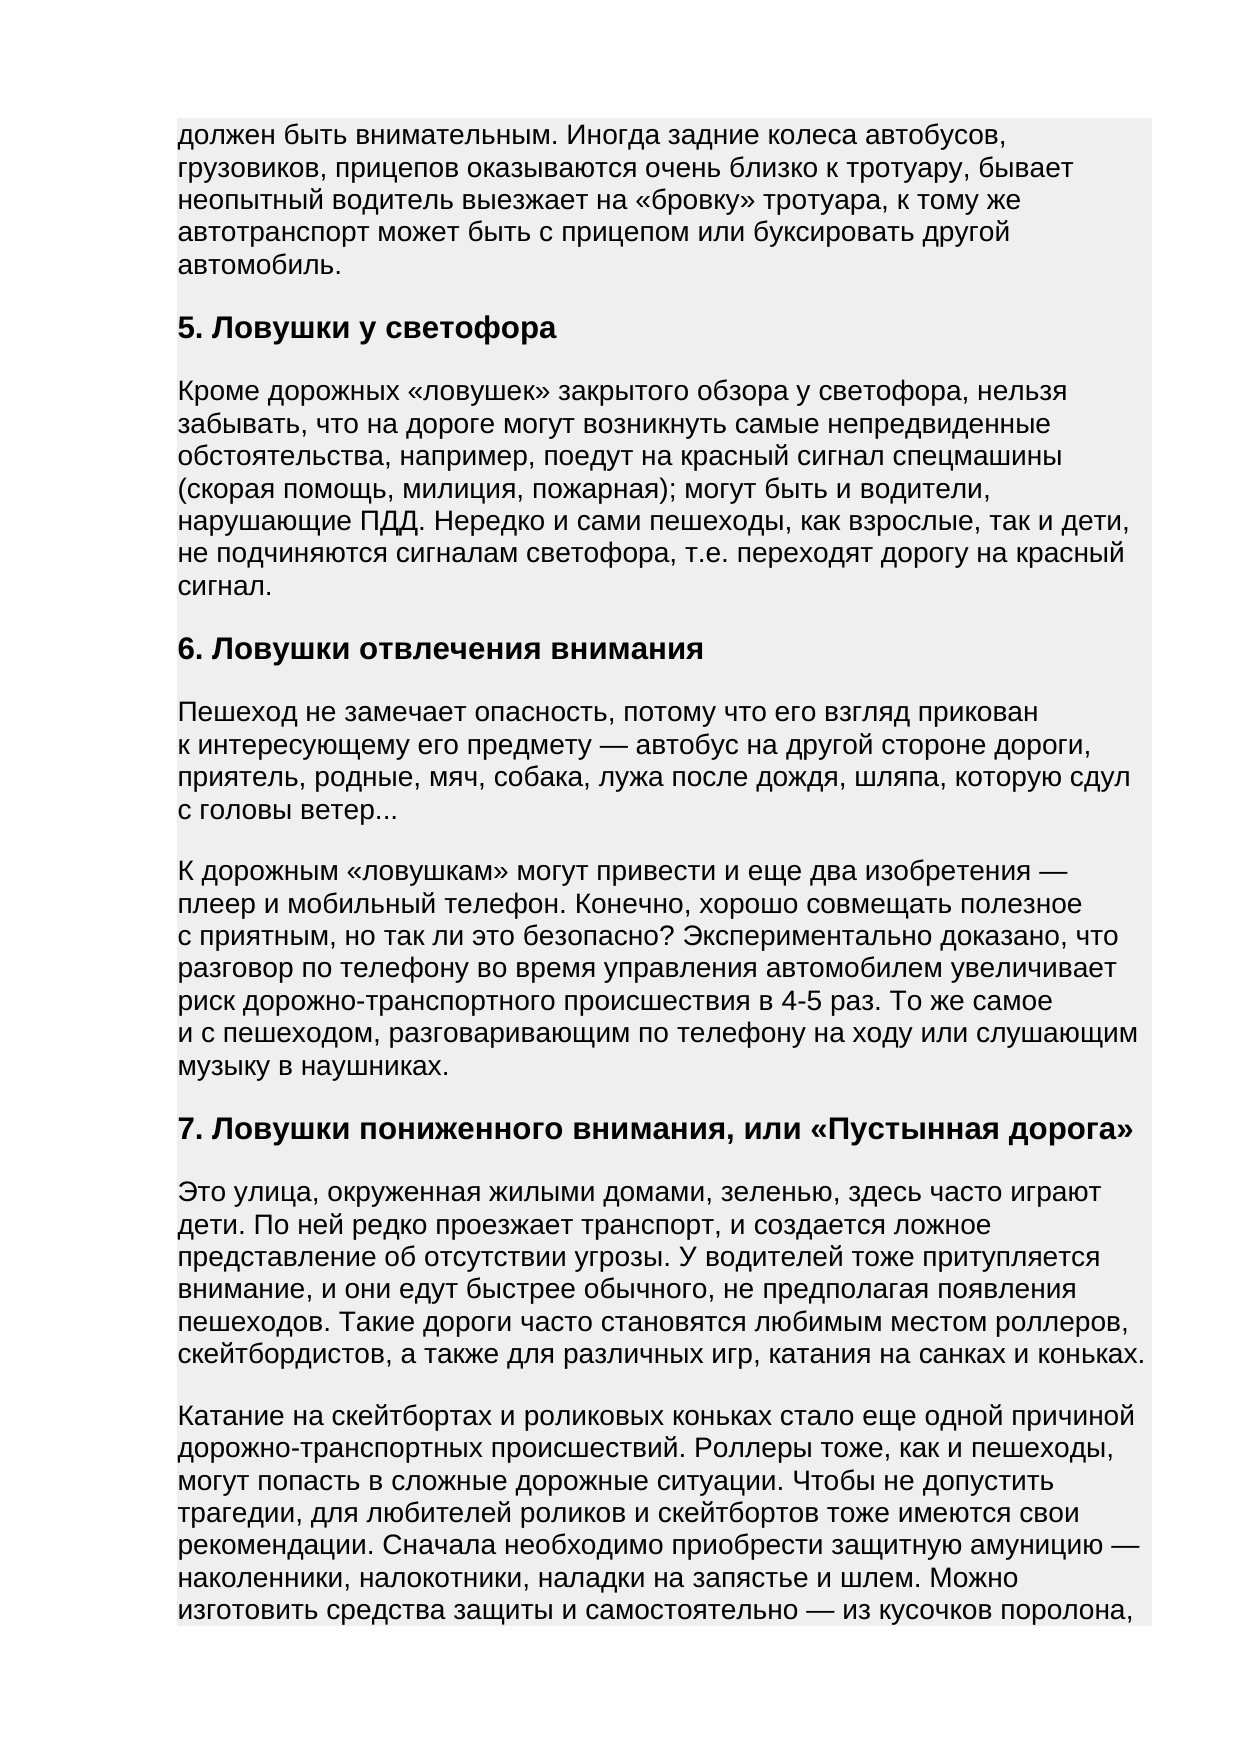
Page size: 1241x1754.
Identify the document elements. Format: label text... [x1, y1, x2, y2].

text 6. Ловушки отвлечения внимания [177, 630, 1152, 666]
text 5. Ловушки у светофора [177, 309, 1152, 345]
text Пешеход не замечает опасность, потому что его взгляд прикован к интересующему его предмету — автобус на другой стороне дороги, приятель, родные, мяч, собака, лужа после дождя, шляпа, которую сдул с головы ветер... [177, 695, 1152, 825]
text 7. Ловушки пониженного внимания, или «Пустынная дорога» [177, 1110, 1152, 1146]
text К дорожным «ловушкам» могут привести и еще два изобретения — плеер и мобильный телефон. Конечно, хорошо совмещать полезное с приятным, но так ли это безопасно? Экспериментально доказано, что разговор по телефону во время управления автомобилем увеличивает риск дорожно-транспортного происшествия в 4-5 раз. То же самое и с пешеходом, разговаривающим по телефону на ходу или слушающим музыку в наушниках. [177, 854, 1152, 1081]
text Кроме дорожных «ловушек» закрытого обзора у светофора, нельзя забывать, что на дороге могут возникнуть самые непредвиденные обстоятельства, например, поедут на красный сигнал спецмашины (скорая помощь, милиция, пожарная); могут быть и водители, нарушающие ПДД. Нередко и сами пешеходы, как взрослые, так и дети, не подчиняются сигналам светофора, т.е. переходят дорогу на красный сигнал. [177, 374, 1152, 601]
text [177, 118, 1152, 280]
text Это улица, окруженная жилыми домами, зеленью, здесь часто играют дети. По ней редко проезжает транспорт, и создается ложное представление об отсутствии угрозы. У водителей тоже притупляется внимание, и они едут быстрее обычного, не предполагая появления пешеходов. Такие дороги часто становятся любимым местом роллеров, скейтбордистов, а также для различных игр, катания на санках и коньках. [177, 1175, 1152, 1369]
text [177, 1399, 1152, 1626]
